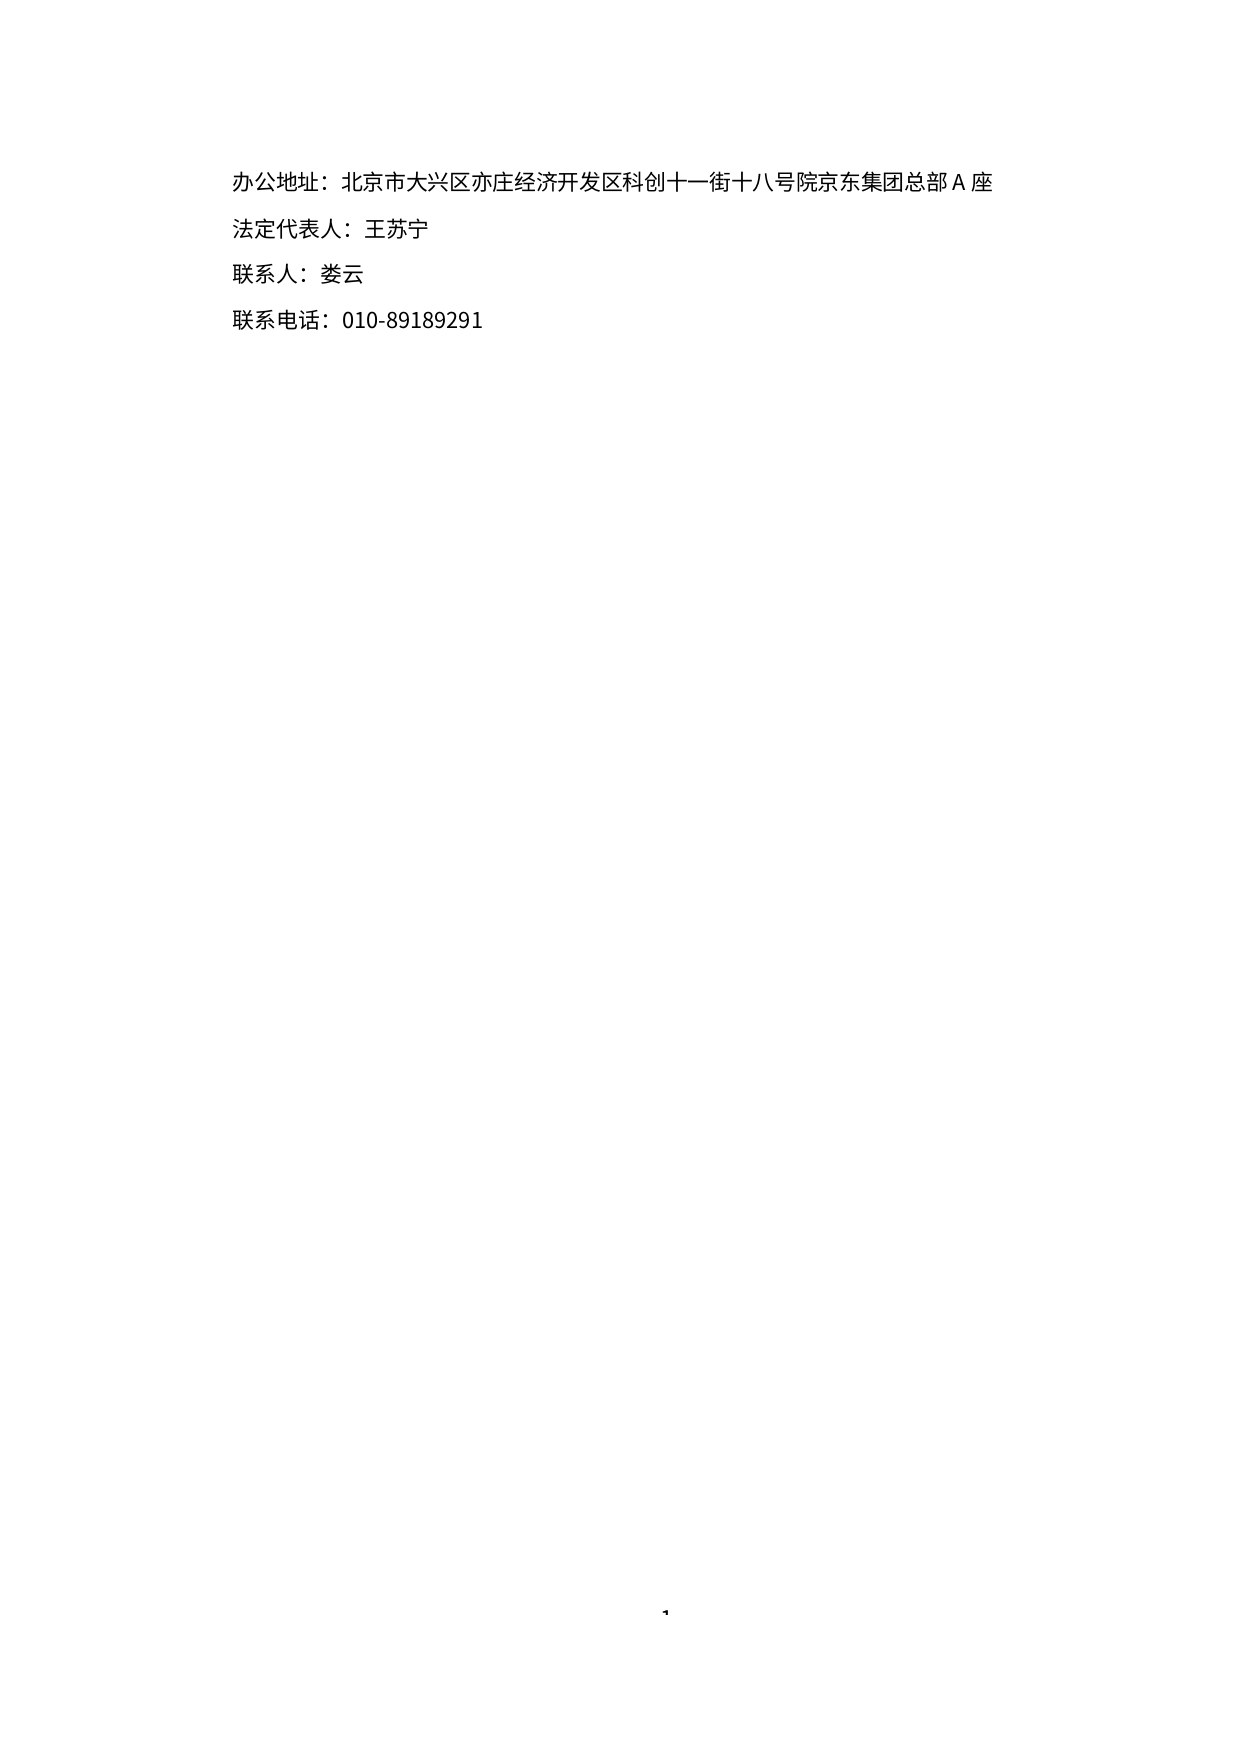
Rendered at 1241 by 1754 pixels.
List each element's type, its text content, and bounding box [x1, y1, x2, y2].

text 办公地址：北京市大兴区亦庄经济开发区科创十一街十八号院京东集团总部 A 座法定代表人：王苏宁 [233, 164, 998, 244]
text 联系人：娄云 [233, 260, 1203, 288]
text 联系电话：010-89189291 [233, 303, 1203, 334]
